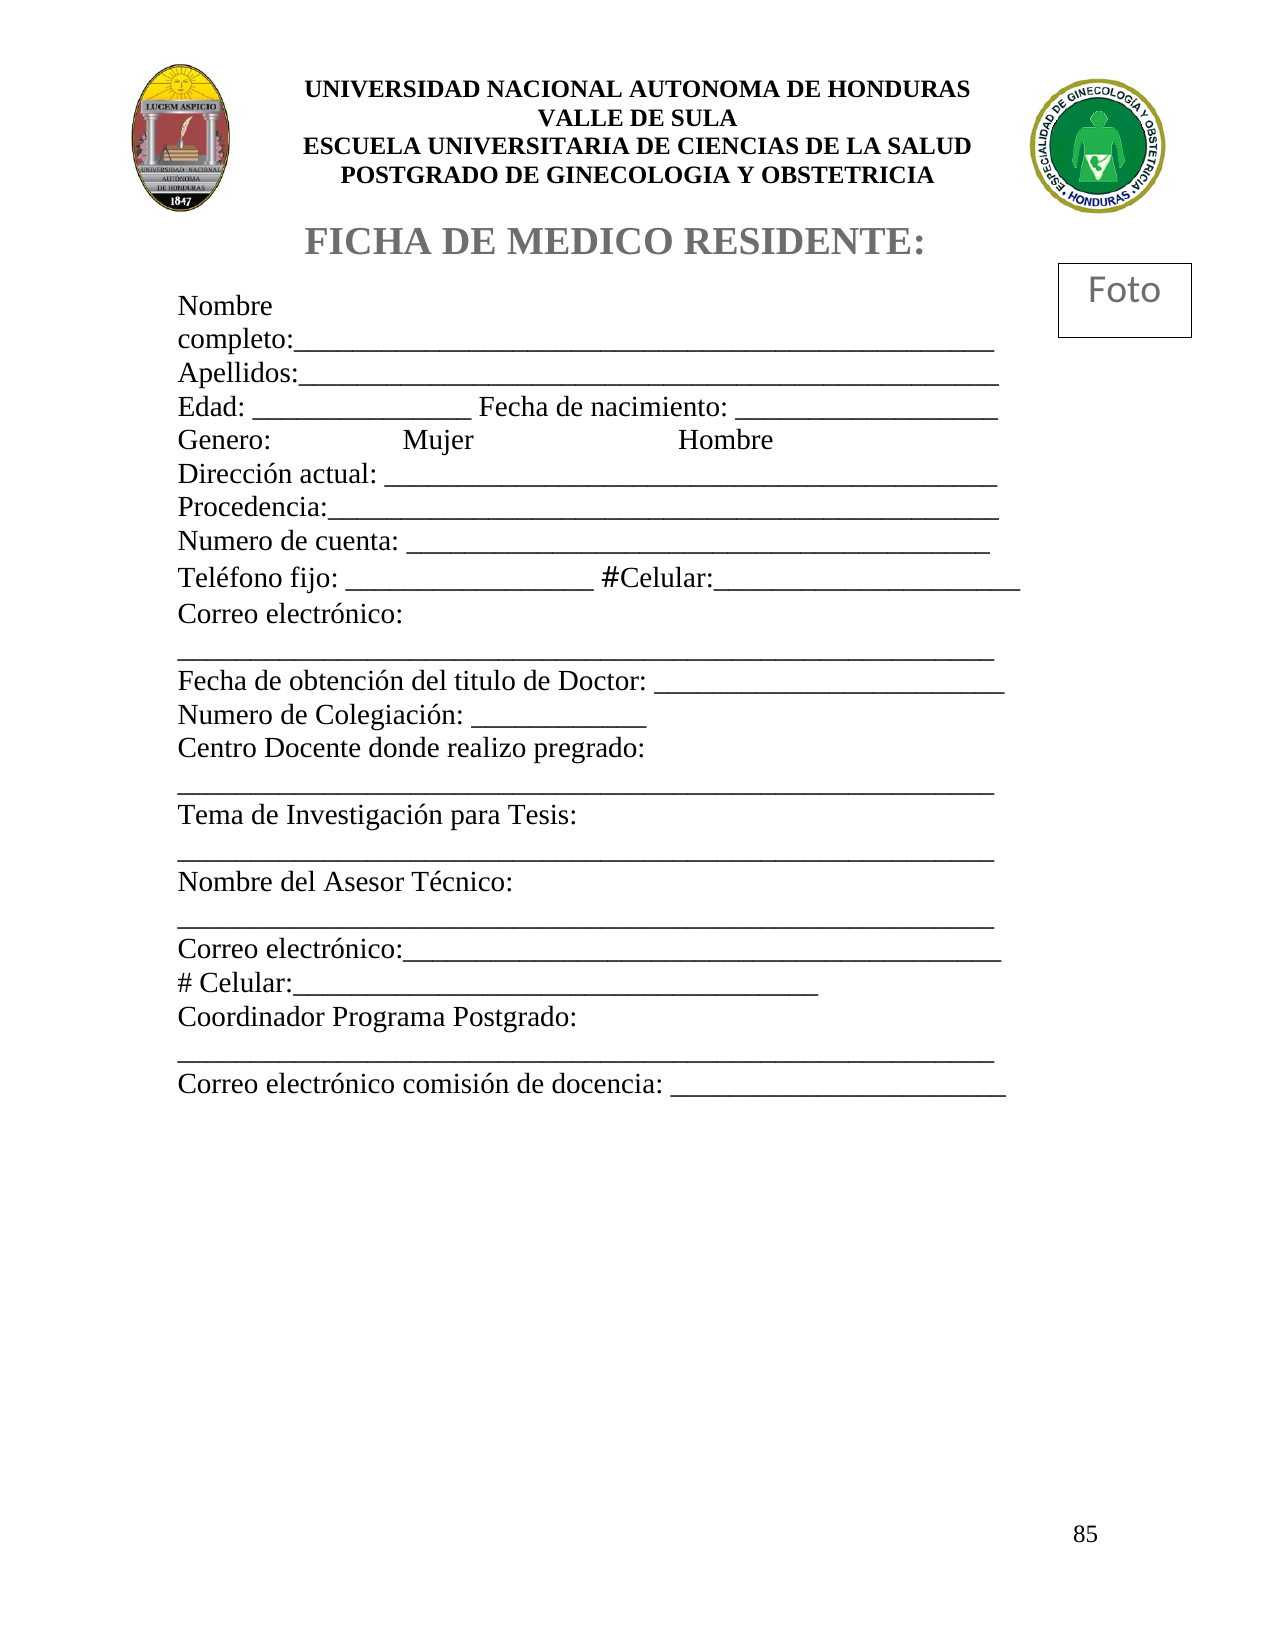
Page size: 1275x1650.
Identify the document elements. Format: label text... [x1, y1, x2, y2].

text Correo electrónico:_________________________________________ [177, 932, 1098, 965]
picture [1021, 75, 1170, 219]
text # Celular:____________________________________ [177, 965, 1098, 999]
text Fecha de obtención del titulo de Doctor: ________________________ [177, 663, 1098, 697]
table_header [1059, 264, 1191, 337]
text Nombre completo:________________________________________________ [177, 288, 1098, 355]
text Correo electrónico: ________________________________________________________ [177, 596, 1098, 663]
text Teléfono fijo: _________________ #Celular:_____________________ [177, 556, 1098, 596]
text Nombre del Asesor Técnico: ________________________________________________________ [177, 864, 1098, 932]
text Numero de Colegiación: ____________ [177, 697, 1098, 730]
text Coordinador Programa Postgrado: ________________________________________________________ [177, 999, 1098, 1066]
text Correo electrónico comisión de docencia: _______________________ [177, 1066, 1098, 1099]
text Tema de Investigación para Tesis: ________________________________________________________ [177, 797, 1098, 864]
text Procedencia:______________________________________________ [177, 489, 1098, 523]
picture [121, 56, 236, 214]
text Centro Docente donde realizo pregrado: ________________________________________________________ [177, 730, 1098, 797]
text Dirección actual: __________________________________________ [177, 456, 1098, 489]
text Numero de cuenta: ________________________________________ [177, 523, 1098, 556]
text FICHA DE MEDICO RESIDENTE: [177, 218, 1098, 263]
text Genero: Mujer Hombre [177, 422, 1098, 456]
text Apellidos:________________________________________________ [177, 355, 1098, 389]
text Edad: _______________ Fecha de nacimiento: __________________ [177, 389, 1098, 422]
